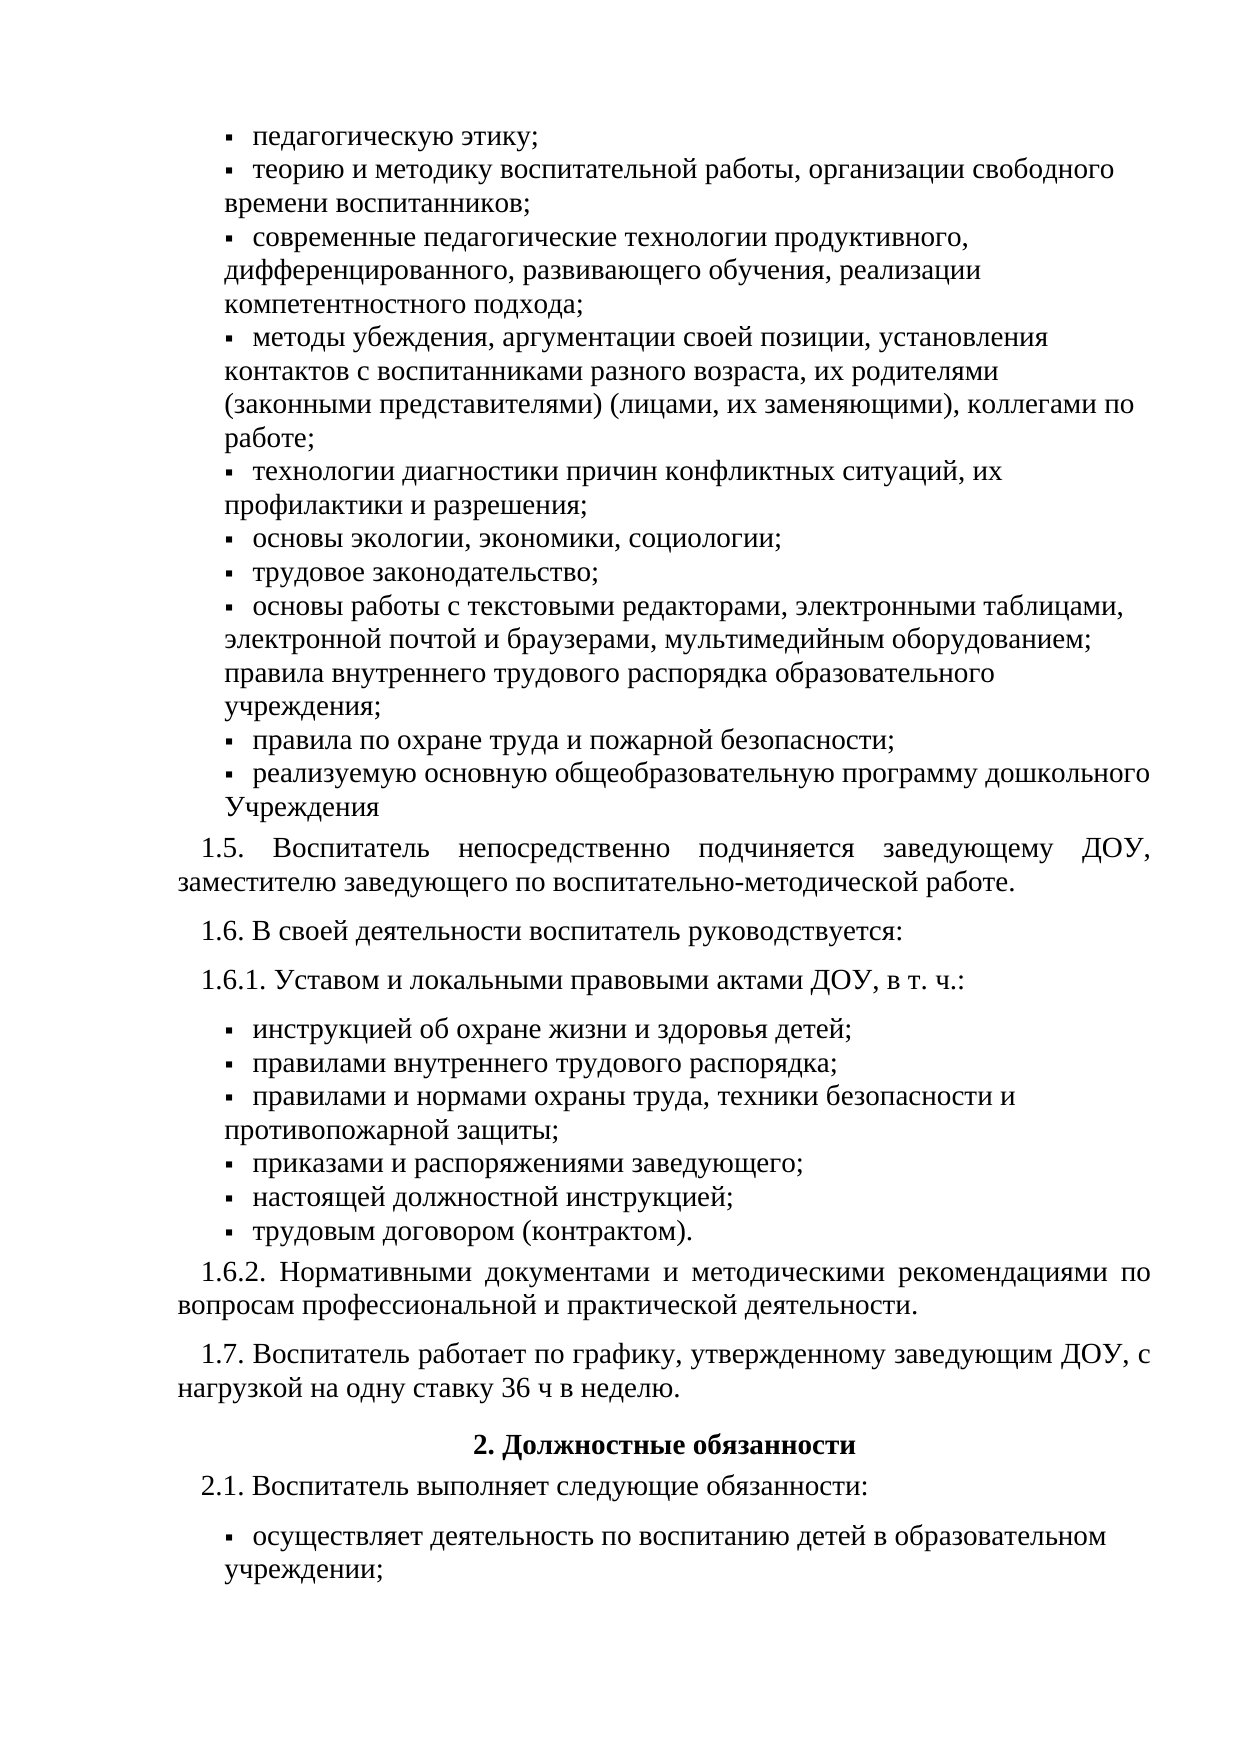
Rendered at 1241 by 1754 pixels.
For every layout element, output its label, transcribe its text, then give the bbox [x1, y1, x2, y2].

list основы работы с текстовыми редакторами, электронными таблицами, электронной почтой и браузерами, мультимедийным оборудованием; правила внутреннего трудового распорядка образовательного учреждения; [224, 588, 1152, 722]
list реализуемую основную общеобразовательную программу дошкольного Учреждения [224, 755, 1152, 822]
text 2. Должностные обязанности [177, 1427, 1152, 1461]
list теорию и методику воспитательной работы, организации свободного времени воспитанников; [224, 152, 1152, 219]
list инструкцией об охране жизни и здоровья детей; [224, 1011, 1152, 1045]
list трудовое законодательство; [224, 554, 1152, 588]
list осуществляет деятельность по воспитанию детей в образовательном учреждении; [224, 1518, 1152, 1585]
list педагогическую этику; [224, 118, 1152, 152]
text 1.6.2. Нормативными документами и методическими рекомендациями по вопросам профессиональной и практической деятельности. [177, 1254, 1152, 1321]
text 1.7. Воспитатель работает по графику, утвержденному заведующим ДОУ, с нагрузкой на одну ставку 36 ч в неделю. [177, 1337, 1152, 1404]
list настоящей должностной инструкцией; [224, 1179, 1152, 1213]
list правилами и нормами охраны труда, техники безопасности и противопожарной защиты; [224, 1078, 1152, 1146]
text 1.6.1. Уставом и локальными правовыми актами ДОУ, в т. ч.: [177, 962, 1152, 996]
list основы экологии, экономики, социологии; [224, 521, 1152, 554]
list правилами внутреннего трудового распорядка; [224, 1045, 1152, 1078]
list приказами и распоряжениями заведующего; [224, 1146, 1152, 1179]
list методы убеждения, аргументации своей позиции, установления контактов с воспитанниками разного возраста, их родителями (законными представителями) (лицами, их заменяющими), коллегами по работе; [224, 319, 1152, 453]
text 1.5. Воспитатель непосредственно подчиняется заведующему ДОУ, заместителю заведующего по воспитательно-методической работе. [177, 830, 1152, 897]
list трудовым договором (контрактом). [224, 1213, 1152, 1246]
text 2.1. Воспитатель выполняет следующие обязанности: [177, 1468, 1152, 1502]
list правила по охране труда и пожарной безопасности; [224, 722, 1152, 755]
list современные педагогические технологии продуктивного, дифференцированного, развивающего обучения, реализации компетентностного подхода; [224, 219, 1152, 319]
text 1.6. В своей деятельности воспитатель руководствуется: [177, 913, 1152, 947]
list технологии диагностики причин конфликтных ситуаций, их профилактики и разрешения; [224, 453, 1152, 521]
